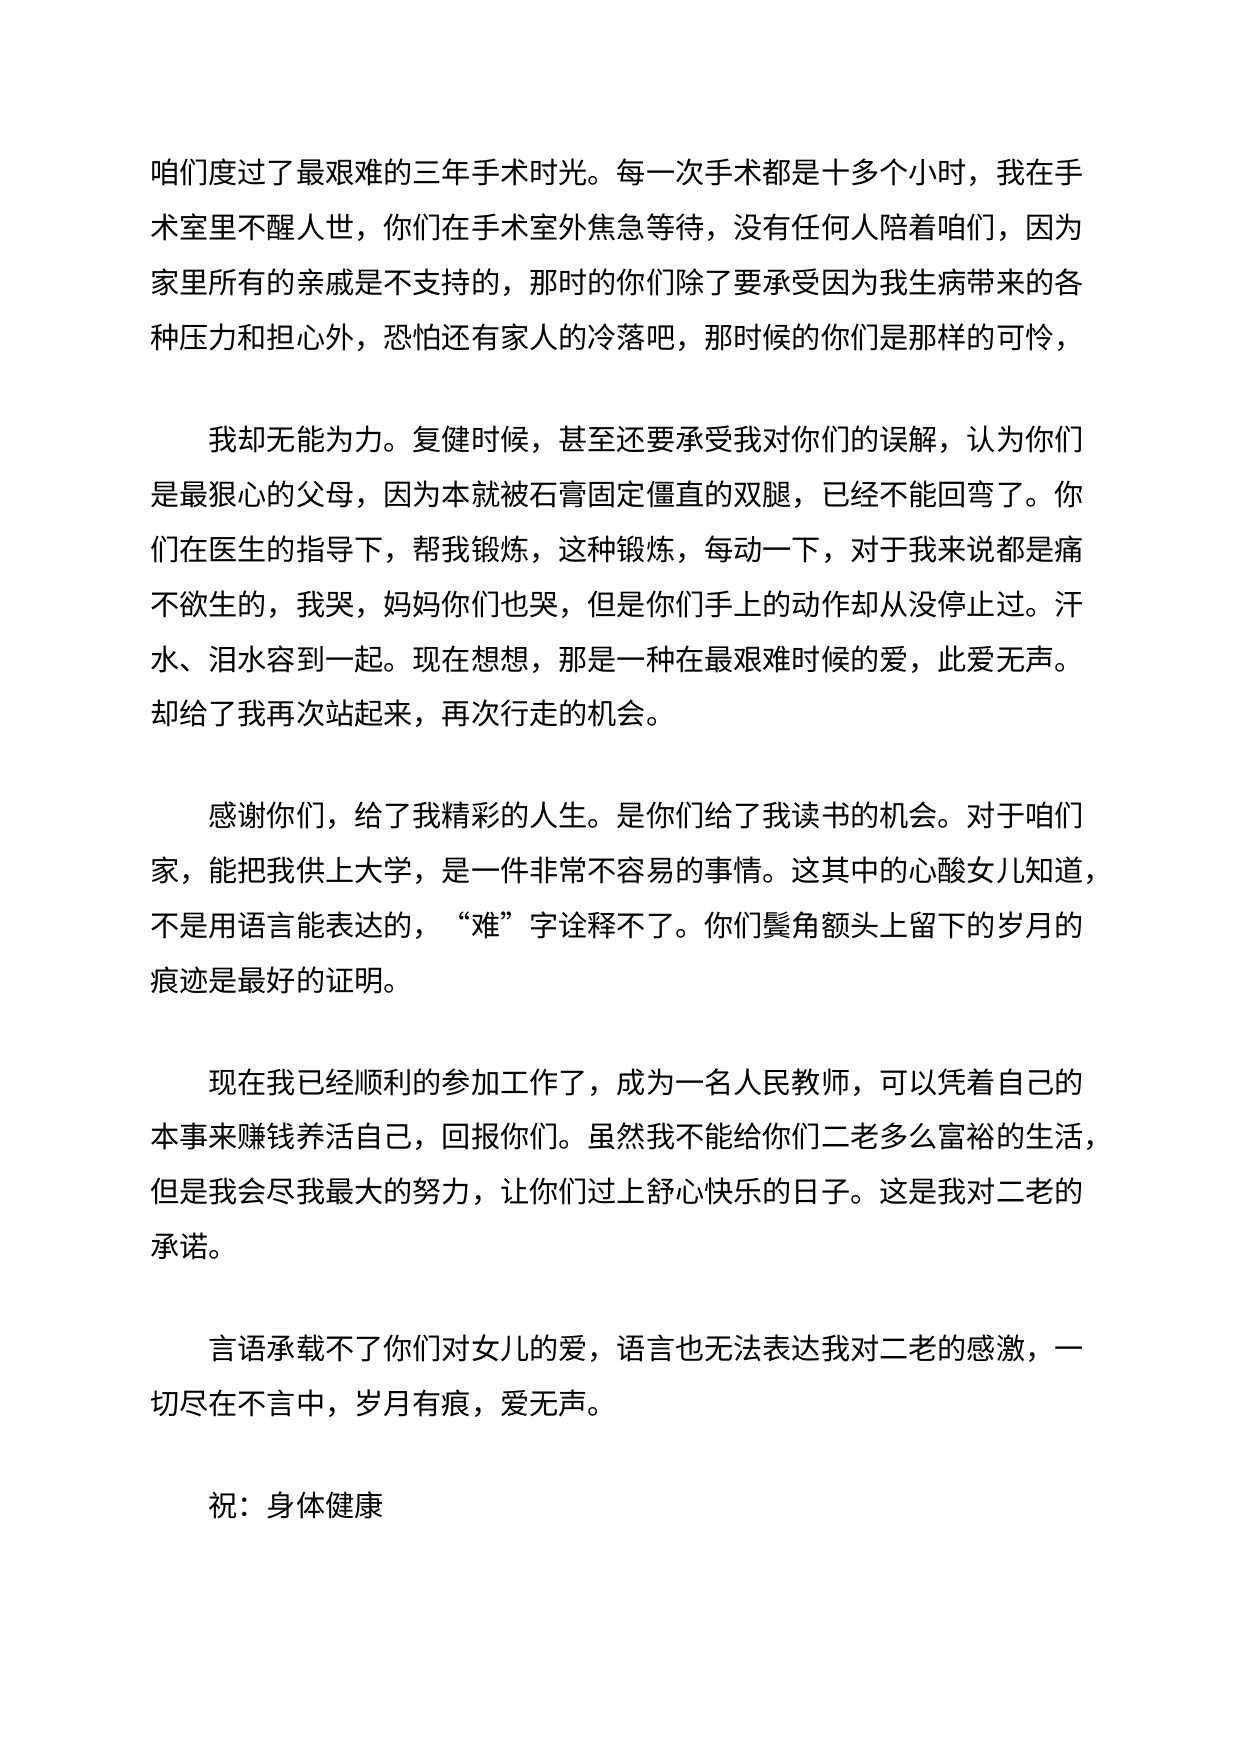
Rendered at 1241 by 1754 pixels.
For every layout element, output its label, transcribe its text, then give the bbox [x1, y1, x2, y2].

text 祝：身体健康 [150, 1482, 1090, 1524]
text 现在我已经顺利的参加工作了，成为一名人民教师，可以凭着自己的本事来赚钱养活自己，回报你们。虽然我不能给你们二老多么富裕的生活，但是我会尽我最大的努力，让你们过上舒心快乐的日子。这是我对二老的承诺。 [150, 1059, 1090, 1266]
text 感谢你们，给了我精彩的人生。是你们给了我读书的机会。对于咱们家，能把我供上大学，是一件非常不容易的事情。这其中的心酸女儿知道，不是用语言能表达的，“难”字诠释不了。你们鬓角额头上留下的岁月的痕迹是最好的证明。 [150, 793, 1090, 1000]
text 我却无能为力。复健时候，甚至还要承受我对你们的误解，认为你们是最狠心的父母，因为本就被石膏固定僵直的双腿，已经不能回弯了。你们在医生的指导下，帮我锻炼，这种锻炼，每动一下，对于我来说都是痛不欲生的，我哭，妈妈你们也哭，但是你们手上的动作却从没停止过。汗水、泪水容到一起。现在想想，那是一种在最艰难时候的爱，此爱无声。却给了我再次站起来，再次行走的机会。 [150, 416, 1090, 733]
text 言语承载不了你们对女儿的爱，语言也无法表达我对二老的感激，一切尽在不言中，岁月有痕，爱无声。 [150, 1326, 1090, 1423]
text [150, 150, 1090, 357]
